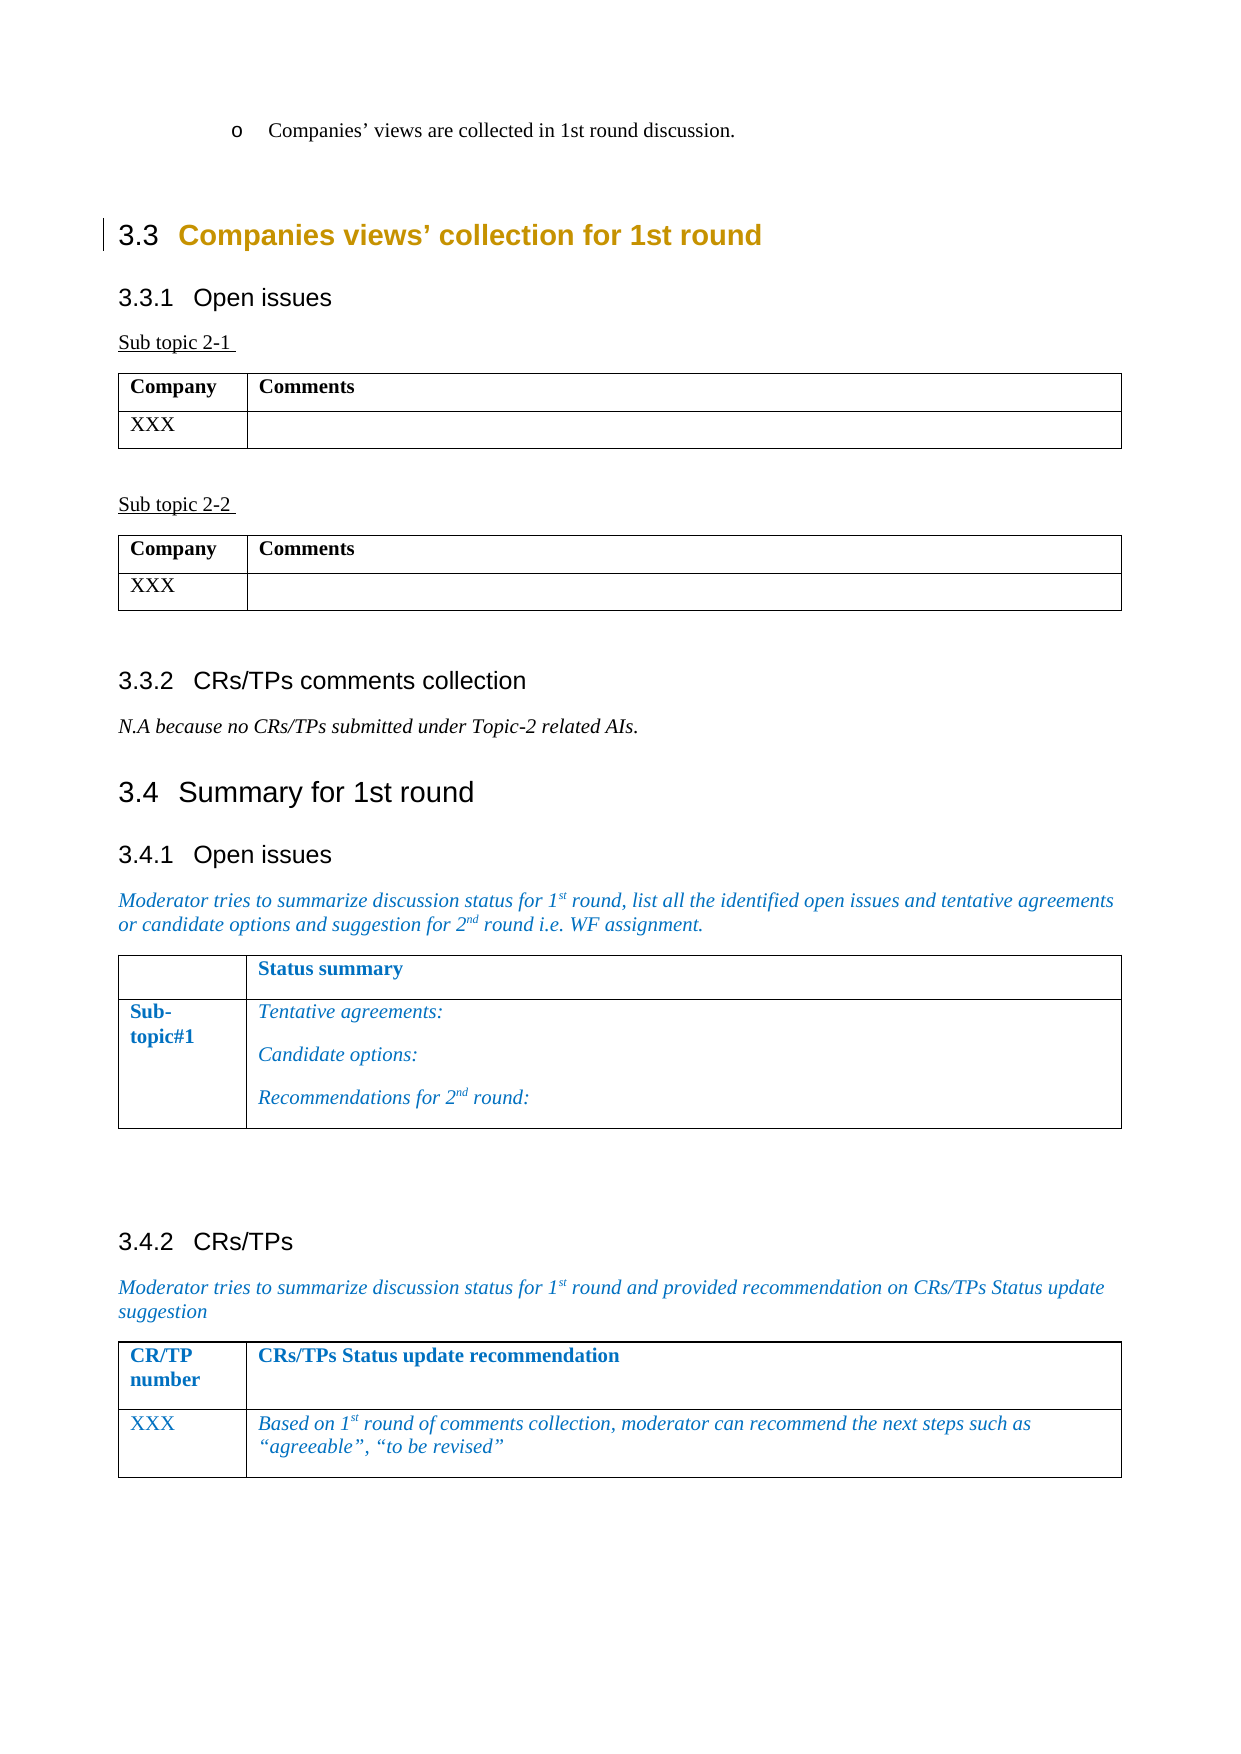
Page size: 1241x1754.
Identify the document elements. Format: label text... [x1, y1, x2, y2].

subtitle Companies views’ collection for 1st round [118, 218, 1122, 251]
table_header CRs/TPs Status update recommendation [247, 1343, 1121, 1409]
table_header Comments [248, 374, 1121, 411]
text Moderator tries to summarize discussion status for 1st round, list all the identified open issues and tentative agreements or candidate options and suggestion for 2nd round i.e. WF assignment. [118, 888, 1122, 936]
table_header Company [119, 536, 247, 572]
table_cell Tentative agreements: Candidate options: Recommendations for 2nd round: [247, 1000, 1121, 1128]
table_header Status summary [247, 956, 1121, 998]
subtitle Open issues [118, 840, 1122, 869]
table_cell Sub-topic#1 [119, 1000, 246, 1128]
text N.A because no CRs/TPs submitted under Topic-2 related AIs. [118, 714, 1122, 738]
table_header CR/TP number [119, 1343, 246, 1409]
table_cell [248, 412, 1121, 448]
text Sub topic 2-1 [118, 330, 1122, 354]
text Sub topic 2-2 [118, 492, 1122, 516]
subtitle Open issues [118, 283, 1122, 311]
table_cell XXX [119, 574, 247, 610]
subtitle Summary for 1st round [118, 775, 1122, 809]
table_cell [248, 574, 1121, 610]
table_cell XXX [119, 1410, 246, 1477]
text Moderator tries to summarize discussion status for 1st round and provided recommendation on CRs/TPs Status update suggestion [118, 1274, 1122, 1323]
list Companies’ views are collected in 1st round discussion. [231, 118, 1122, 144]
subtitle CRs/TPs comments collection [118, 666, 1122, 695]
table_cell Based on 1st round of comments collection, moderator can recommend the next steps such as “agreeable”, “to be revised” [247, 1410, 1121, 1477]
subtitle CRs/TPs [118, 1227, 1122, 1256]
table_header [119, 956, 246, 998]
table_cell XXX [119, 412, 247, 448]
table_header Comments [248, 536, 1121, 572]
table_header Company [119, 374, 247, 411]
